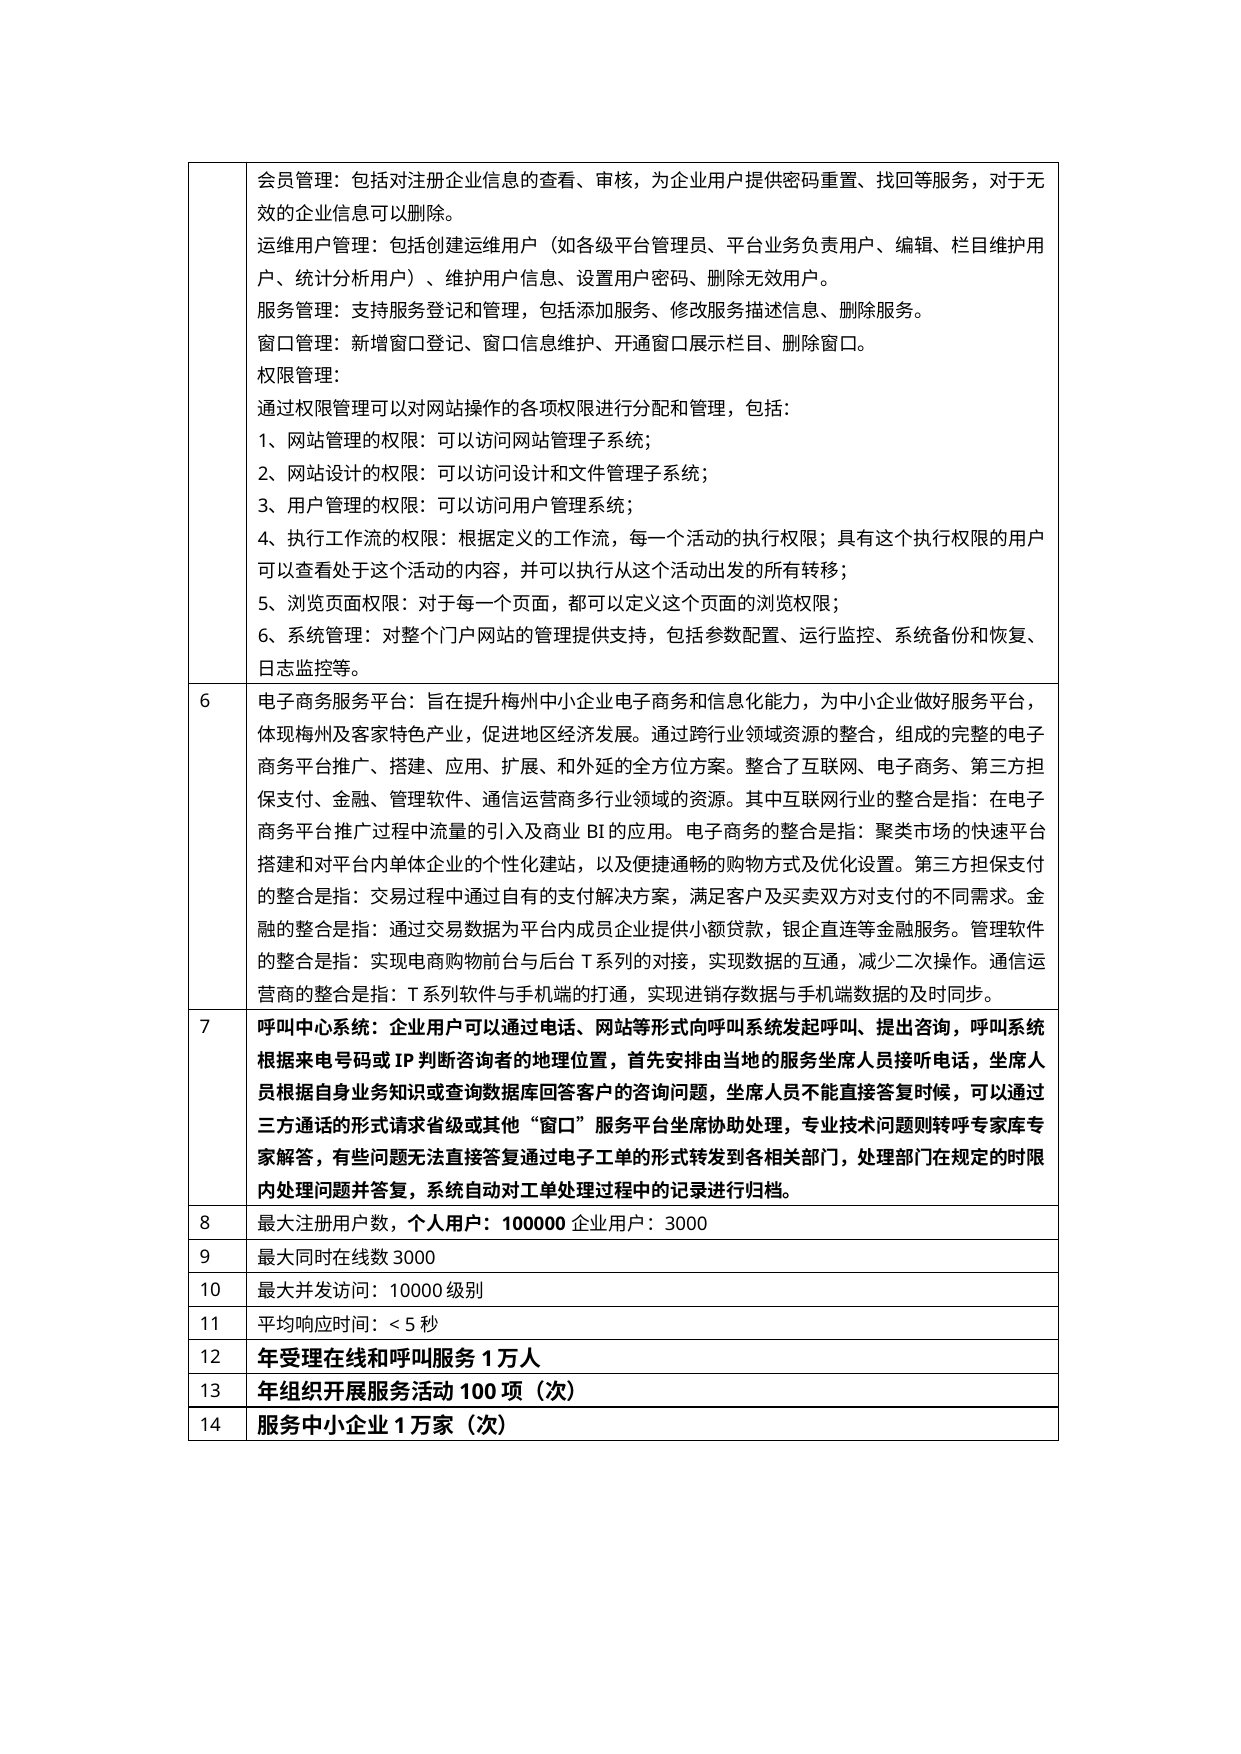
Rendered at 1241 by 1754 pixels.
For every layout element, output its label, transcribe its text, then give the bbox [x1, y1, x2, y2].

table_cell 13 [189, 1374, 246, 1406]
table_cell 年组织开展服务活动100项（次） [247, 1374, 1058, 1406]
table_cell 7 [189, 1010, 246, 1205]
table_cell 平均响应时间：< 5 秒 [247, 1307, 1058, 1339]
table_cell 6 [189, 684, 246, 1009]
table_cell 9 [189, 1240, 246, 1272]
table_cell 电子商务服务平台：旨在提升梅州中小企业电子商务和信息化能力，为中小企业做好服务平台，体现梅州及客家特色产业，促进地区经济发展。通过跨行业领域资源的整合，组成的完整的电子商务平台推广、搭建、应用、扩展、和外延的全方位方案。整合了互联网、电子商务、第三方担保支付、金融、管理软件、通信运营商多行业领域的资源。其中互联网行业的整合是指：在电子商务平台推广过程中流量的引入及商业BI的应用。电子商务的整合是指：聚类市场的快速平台搭建和对平台内单体企业的个性化建站，以及便捷通畅的购物方式及优化设置。第三方担保支付的整合是指：交易过程中通过自有的支付解决方案，满足客户及买卖双方对支付的不同需求。金融的整合是指：通过交易数据为平台内成员企业提供小额贷款，银企直连等金融服务。管理软件的整合是指：实现电商购物前台与后台T系列的对接，实现数据的互通，减少二次操作。通信运营商的整合是指：T系列软件与手机端的打通，实现进销存数据与手机端数据的及时同步。 [247, 684, 1058, 1009]
table_cell 5 [189, 163, 246, 683]
table_cell 最大同时在线数3000 [247, 1240, 1058, 1272]
table_cell 11 [189, 1307, 246, 1339]
table_cell 呼叫中心系统：企业用户可以通过电话、网站等形式向呼叫系统发起呼叫、提出咨询，呼叫系统根据来电号码或IP判断咨询者的地理位置，首先安排由当地的服务坐席人员接听电话，坐席人员根据自身业务知识或查询数据库回答客户的咨询问题，坐席人员不能直接答复时候，可以通过三方通话的形式请求省级或其他“窗口”服务平台坐席协助处理，专业技术问题则转呼专家库专家解答，有些问题无法直接答复通过电子工单的形式转发到各相关部门，处理部门在规定的时限内处理问题并答复，系统自动对工单处理过程中的记录进行归档。 [247, 1010, 1058, 1205]
table_cell 服务中小企业1万家（次） [247, 1408, 1058, 1440]
table_cell 最大并发访问：10000级别 [247, 1273, 1058, 1306]
table_cell 8 [189, 1206, 246, 1239]
table_cell 10 [189, 1273, 246, 1306]
table_cell 年受理在线和呼叫服务1万人 [247, 1340, 1058, 1373]
table_cell 12 [189, 1340, 246, 1373]
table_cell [247, 163, 1058, 683]
table_cell 14 [189, 1408, 246, 1440]
table_cell 最大注册用户数，个人用户：100000 企业用户：3000 [247, 1206, 1058, 1239]
